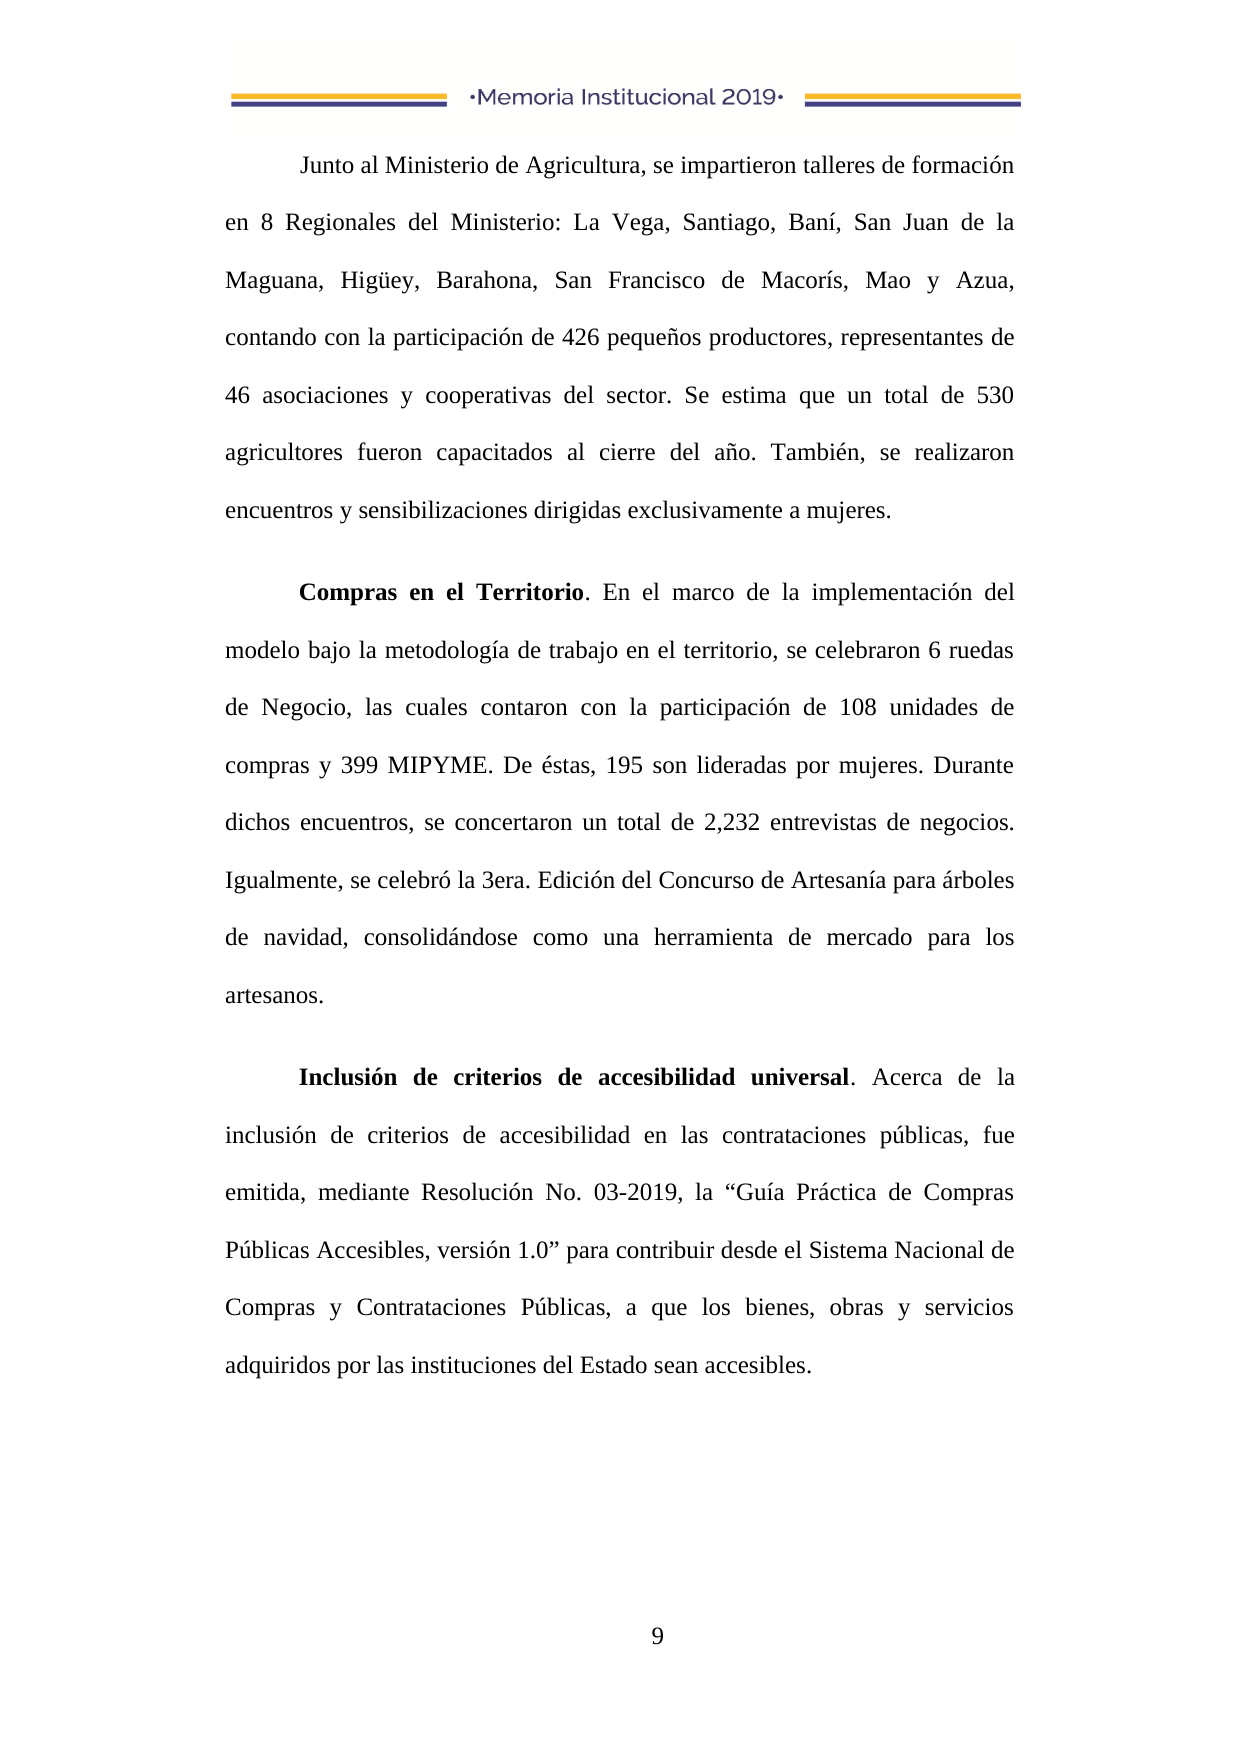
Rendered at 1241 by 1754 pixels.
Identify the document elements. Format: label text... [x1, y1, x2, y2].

text Compras en el Territorio. En el marco de la implementación del modelo bajo la metodología de trabajo en el territorio, se celebraron 6 ruedas de Negocio, las cuales contaron con la participación de 108 unidades de compras y 399 MIPYME. De éstas, 195 son lideradas por mujeres. Durante dichos encuentros, se concertaron un total de 2,232 entrevistas de negocios. Igualmente, se celebró la 3era. Edición del Concurso de Artesanía para árboles de navidad, consolidándose como una herramienta de mercado para los artesanos. [225, 577, 1015, 1009]
text Junto al Ministerio de Agricultura, se impartieron talleres de formación en 8 Regionales del Ministerio: La Vega, Santiago, Baní, San Juan de la Maguana, Higüey, Barahona, San Francisco de Macorís, Mao y Azua, contando con la participación de 426 pequeños productores, representantes de 46 asociaciones y cooperativas del sector. Se estima que un total de 530 agricultores fueron capacitados al cierre del año. También, se realizaron encuentros y sensibilizaciones dirigidas exclusivamente a mujeres. [225, 150, 1015, 524]
picture [231, 37, 1021, 142]
text Inclusión de criterios de accesibilidad universal. Acerca de la inclusión de criterios de accesibilidad en las contrataciones públicas, fue emitida, mediante Resolución No. 03-2019, la “Guía Práctica de Compras Públicas Accesibles, versión 1.0” para contribuir desde el Sistema Nacional de Compras y Contrataciones Públicas, a que los bienes, obras y servicios adquiridos por las instituciones del Estado sean accesibles. [225, 1062, 1015, 1379]
